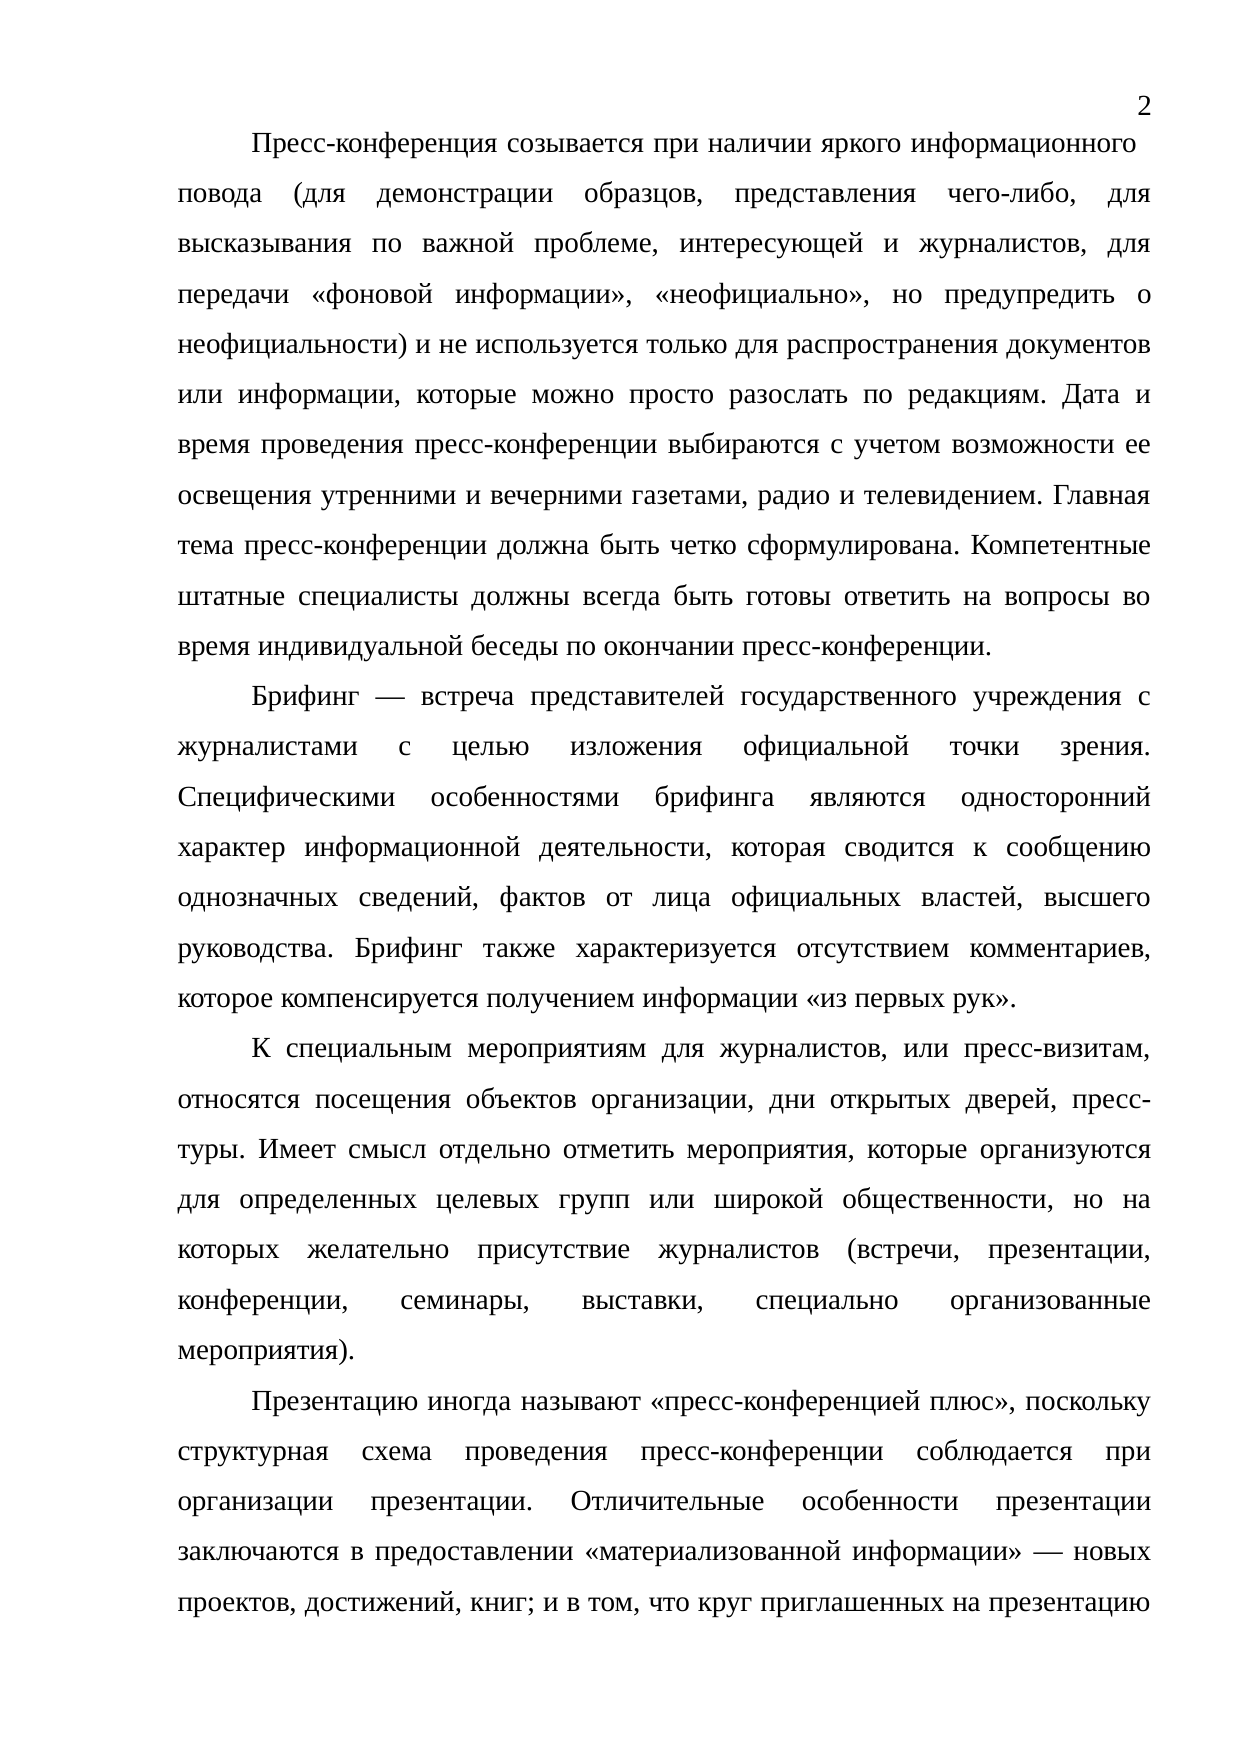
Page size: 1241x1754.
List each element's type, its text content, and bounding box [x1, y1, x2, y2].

text Брифинг — встреча представителей государственного учреждения с журналистами с целью изложения официальной точки зрения. Специфическими особенностями брифинга являются односторонний характер информационной деятельности, которая сводится к сообщению однозначных сведений, фактов от лица официальных властей, высшего руководства. Брифинг также характеризуется отсутствием комментариев, которое компенсируется получением информации «из первых рук». [177, 678, 1152, 1014]
text К специальным мероприятиям для журналистов, или пресс-визитам, относятся посещения объектов организации, дни открытых дверей, пресс-туры. Имеет смысл отдельно отметить мероприятия, которые организуются для определенных целевых групп или широкой общественности, но на которых желательно присутствие журналистов (встречи, презентации, конференции, семинары, выставки, специально организованные мероприятия). [177, 1031, 1152, 1366]
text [177, 1383, 1152, 1618]
text Пресс-конференция созывается при наличии яркого информационного повода (для демонстрации образцов, представления чего-либо, для высказывания по важной проблеме, интересующей и журналистов, для передачи «фоновой информации», «неофициально», но предупредить о неофициальности) и не используется только для распространения документов или информации, которые можно просто разослать по редакциям. Дата и время проведения пресс-конференции выбираются с учетом возможности ее освещения утренними и вечерними газетами, радио и телевидением. Главная тема пресс-конференции должна быть четко сформулирована. Компетентные штатные специалисты должны всегда быть готовы ответить на вопросы во время индивидуальной беседы по окончании пресс-конференции. [177, 125, 1152, 662]
